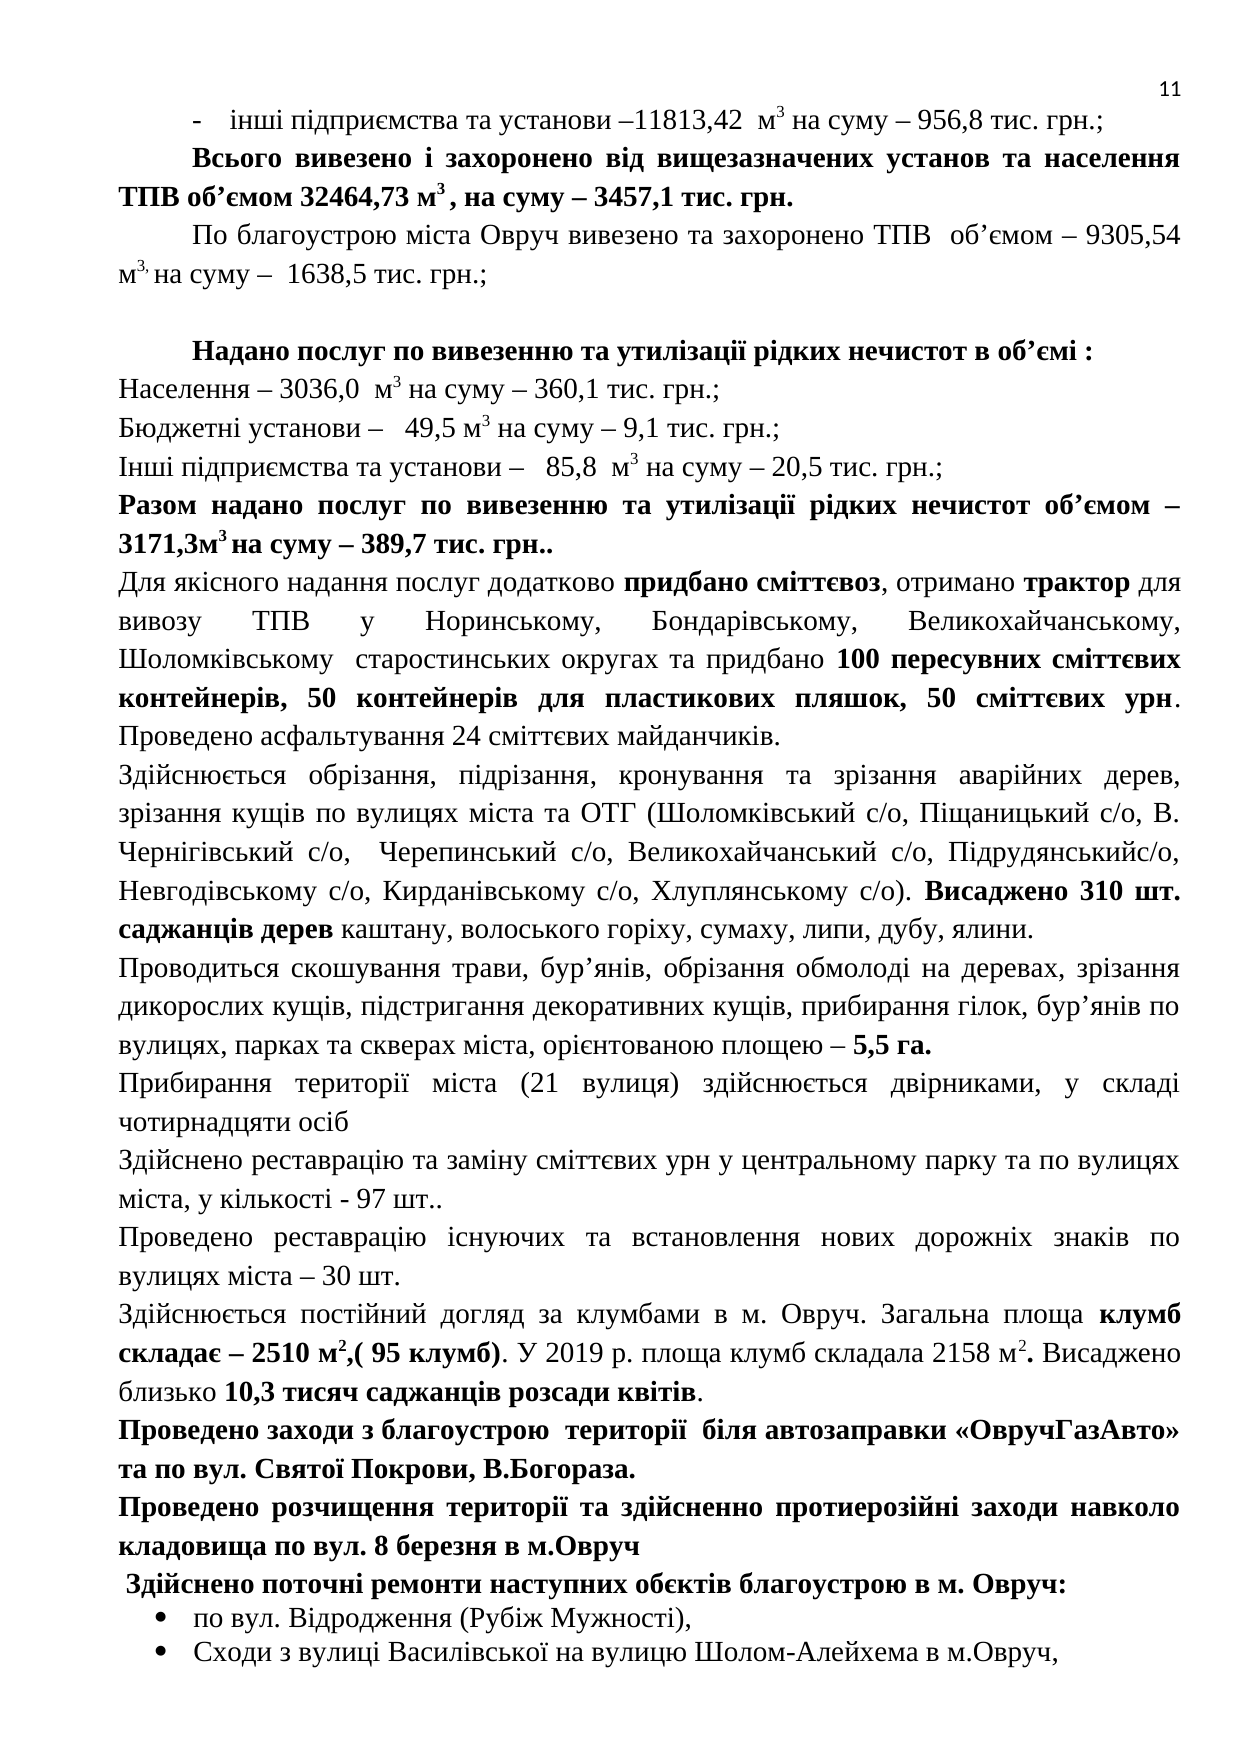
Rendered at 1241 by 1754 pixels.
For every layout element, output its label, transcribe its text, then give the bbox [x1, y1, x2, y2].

text Надано послуг по вивезенню та утилізації рідких нечистот в об’ємі : [118, 333, 1181, 367]
text Здійснено реставрацію та заміну сміттєвих урн у центральному парку та по вулицях міста, у кількості - 97 шт.. [118, 1142, 1181, 1214]
text Інші підприємства та установи – 85,8 м3 на суму – 20,5 тис. грн.; [118, 449, 1181, 482]
text Проведено заходи з благоустрою території біля автозаправки «ОвручГазАвто» та по вул. Святої Покрови, В.Богораза. [118, 1412, 1181, 1484]
text Бюджетні установи – 49,5 м3 на суму – 9,1 тис. грн.; [118, 410, 1181, 444]
list по вул. Відродження (Рубіж Мужності), [156, 1600, 1181, 1634]
text Населення – 3036,0 м3 на суму – 360,1 тис. грн.; [118, 372, 1181, 405]
text Для якісного надання послуг додатково придбано сміттєвоз, отримано трактор для вивозу ТПВ у Норинському, Бондарівському, Великохайчанському, Шоломківському старостинських округах та придбано 100 пересувних сміттєвих контейнерів, 50 контейнерів для пластикових пляшок, 50 сміттєвих урн. Проведено асфальтування 24 сміттєвих майданчиків. [118, 564, 1181, 752]
list інші підприємства та установи –11813,42 м3 на суму – 956,8 тис. грн.; [192, 102, 1181, 135]
text Разом надано послуг по вивезенню та утилізації рідких нечистот об’ємом – 3171,3м3 на суму – 389,7 тис. грн.. [118, 487, 1181, 559]
text Проведено реставрацію існуючих та встановлення нових дорожніх знаків по вулицях міста – 30 шт. [118, 1219, 1181, 1292]
text По благоустрою міста Овруч вивезено та захоронено ТПВ об’ємом – 9305,54 м3, на суму – 1638,5 тис. грн.; [118, 217, 1181, 289]
text Здійснено поточні ремонти наступних обєктів благоустрою в м. Овруч: [118, 1566, 1181, 1600]
text Проводиться скошування трави, бур’янів, обрізання обмолоді на деревах, зрізання дикорослих кущів, підстригання декоративних кущів, прибирання гілок, бур’янів по вулицях, парках та скверах міста, орієнтованою площею – 5,5 га. [118, 950, 1181, 1060]
text Здійснюється постійний догляд за клумбами в м. Овруч. Загальна площа клумб складає – 2510 м2,( 95 клумб). У 2019 р. площа клумб складала 2158 м2. Висаджено близько 10,3 тисяч саджанців розсади квітів. [118, 1297, 1181, 1407]
text Всього вивезено і захоронено від вищезазначених установ та населення ТПВ об’ємом 32464,73 м3 , на суму – 3457,1 тис. грн. [118, 140, 1181, 212]
list Сходи з вулиці Василівської на вулицю Шолом-Алейхема в м.Овруч, [156, 1634, 1181, 1667]
text Проведено розчищення території та здійсненно протиерозійні заходи навколо кладовища по вул. 8 березня в м.Овруч [118, 1489, 1181, 1561]
text Здійснюється обрізання, підрізання, кронування та зрізання аварійних дерев, зрізання кущів по вулицях міста та ОТГ (Шоломківський с/о, Піщаницький с/о, В. Чернігівський с/о, Черепинський с/о, Великохайчанський с/о, Підрудянськийс/о, Невгодівському с/о, Кирданівському с/о, Хлуплянському с/о). Висаджено 310 шт. саджанців дерев каштану, волоського горіху, сумаху, липи, дубу, ялини. [118, 757, 1181, 945]
text Прибирання території міста (21 вулиця) здійснюється двірниками, у складі чотирнадцяти осіб [118, 1065, 1181, 1137]
